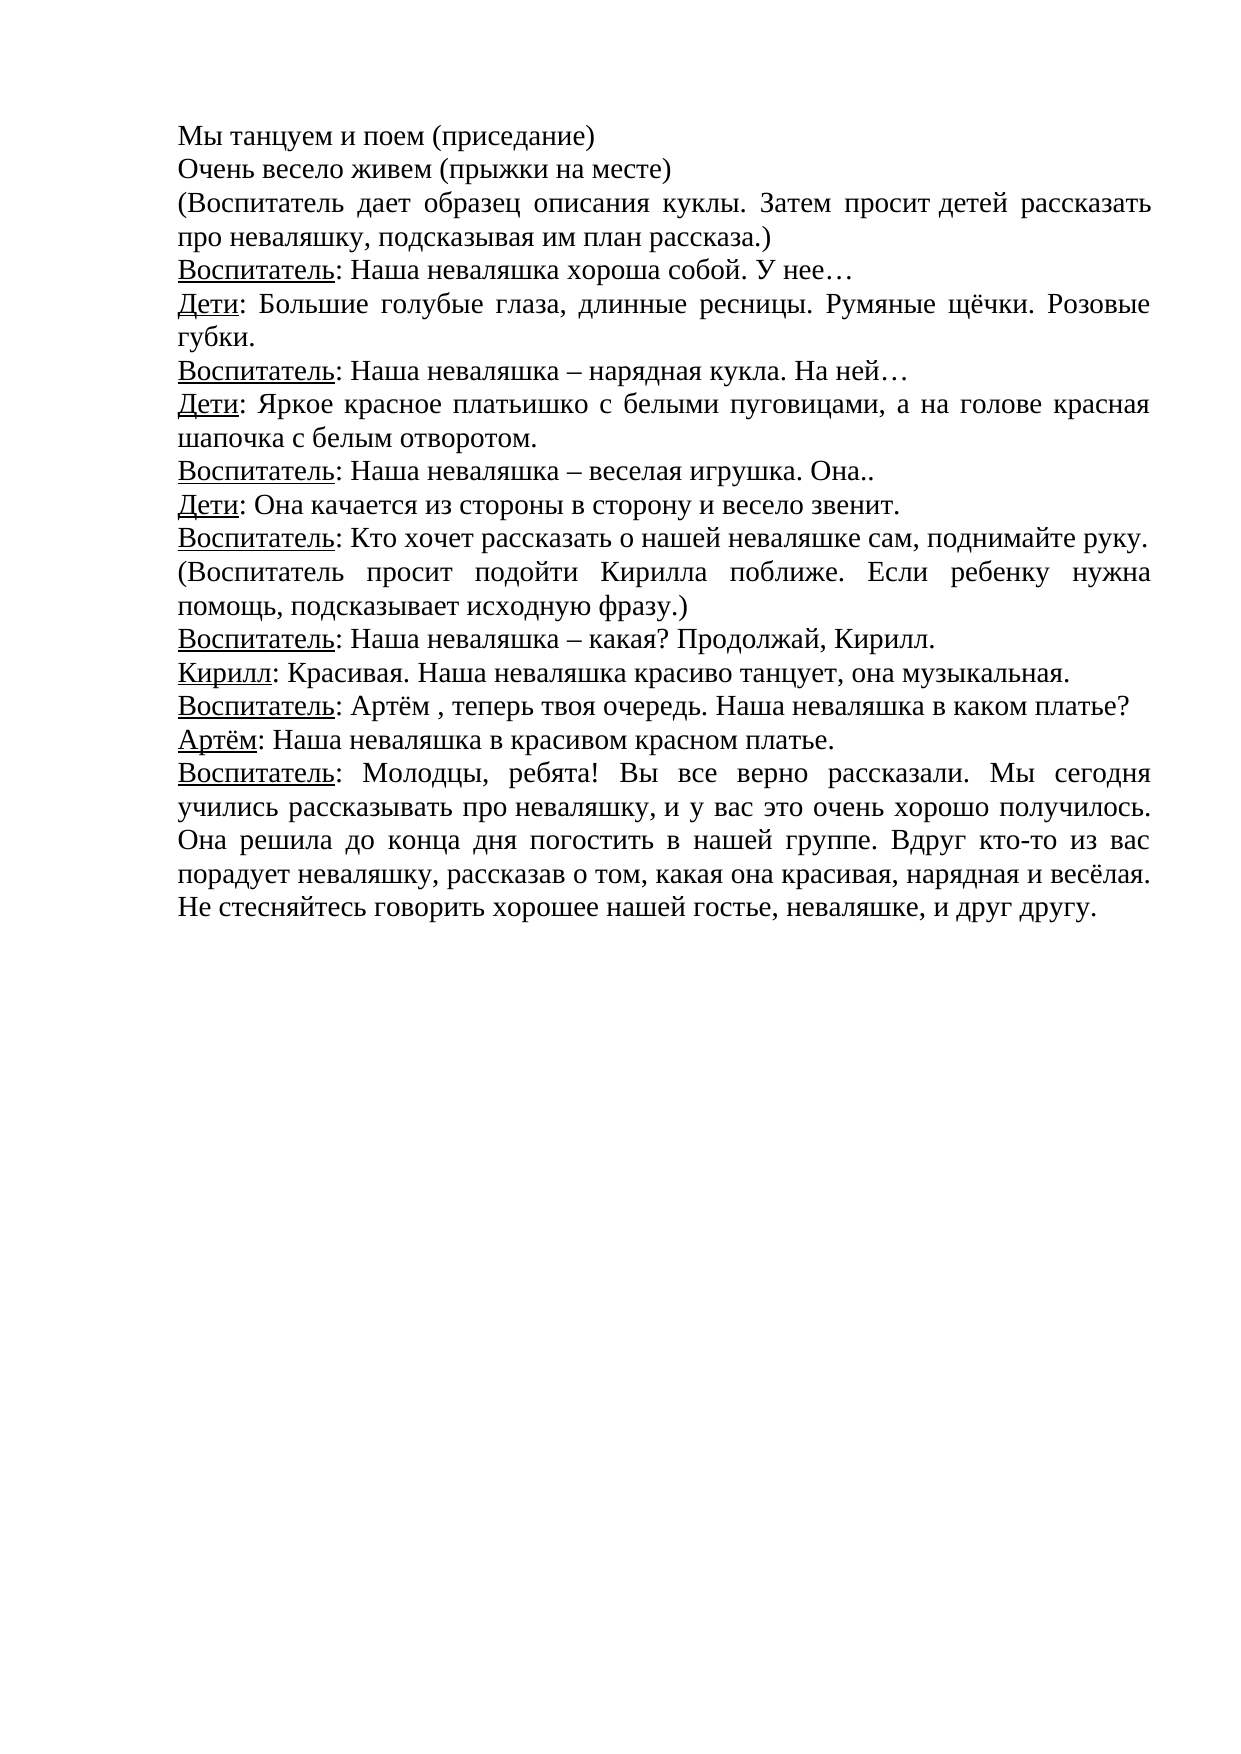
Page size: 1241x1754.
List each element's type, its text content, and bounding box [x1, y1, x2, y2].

text (Воспитатель просит подойти Кирилла поближе. Если ребенку нужна помощь, подсказывает исходную фразу.) [177, 554, 1152, 621]
text Воспитатель: Артём , теперь твоя очередь. Наша неваляшка в каком платье? [177, 688, 1152, 722]
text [177, 118, 1152, 185]
text Воспитатель: Кто хочет рассказать о нашей неваляшке сам, поднимайте руку. [177, 521, 1152, 554]
text Дети: Она качается из стороны в сторону и весело звенит. [177, 487, 1152, 521]
text Артём: Наша неваляшка в красивом красном платье. [177, 722, 1152, 755]
text Дети: Яркое красное платьишко с белыми пуговицами, а на голове красная шапочка с белым отворотом. [177, 386, 1152, 453]
text (Воспитатель дает образец описания куклы. Затем просит детей рассказать про неваляшку, подсказывая им план рассказа.) [177, 185, 1152, 252]
text Воспитатель: Молодцы, ребята! Вы все верно рассказали. Мы сегодня учились рассказывать про неваляшку, и у вас это очень хорошо получилось. Она решила до конца дня погостить в нашей группе. Вдруг кто-то из вас порадует неваляшку, рассказав о том, какая она красивая, нарядная и весёлая. Не стесняйтесь говорить хорошее нашей гостье, неваляшке, и друг другу. [177, 755, 1152, 923]
text Воспитатель: Наша неваляшка – какая? Продолжай, Кирилл. [177, 621, 1152, 655]
text Дети: Большие голубые глаза, длинные ресницы. Румяные щёчки. Розовые губки. [177, 286, 1152, 353]
text Воспитатель: Наша неваляшка – нарядная кукла. На ней… [177, 353, 1152, 386]
text Воспитатель: Наша неваляшка хороша собой. У нее… [177, 252, 1152, 286]
text Кирилл: Красивая. Наша неваляшка красиво танцует, она музыкальная. [177, 655, 1152, 688]
text Воспитатель: Наша неваляшка – веселая игрушка. Она.. [177, 453, 1152, 487]
